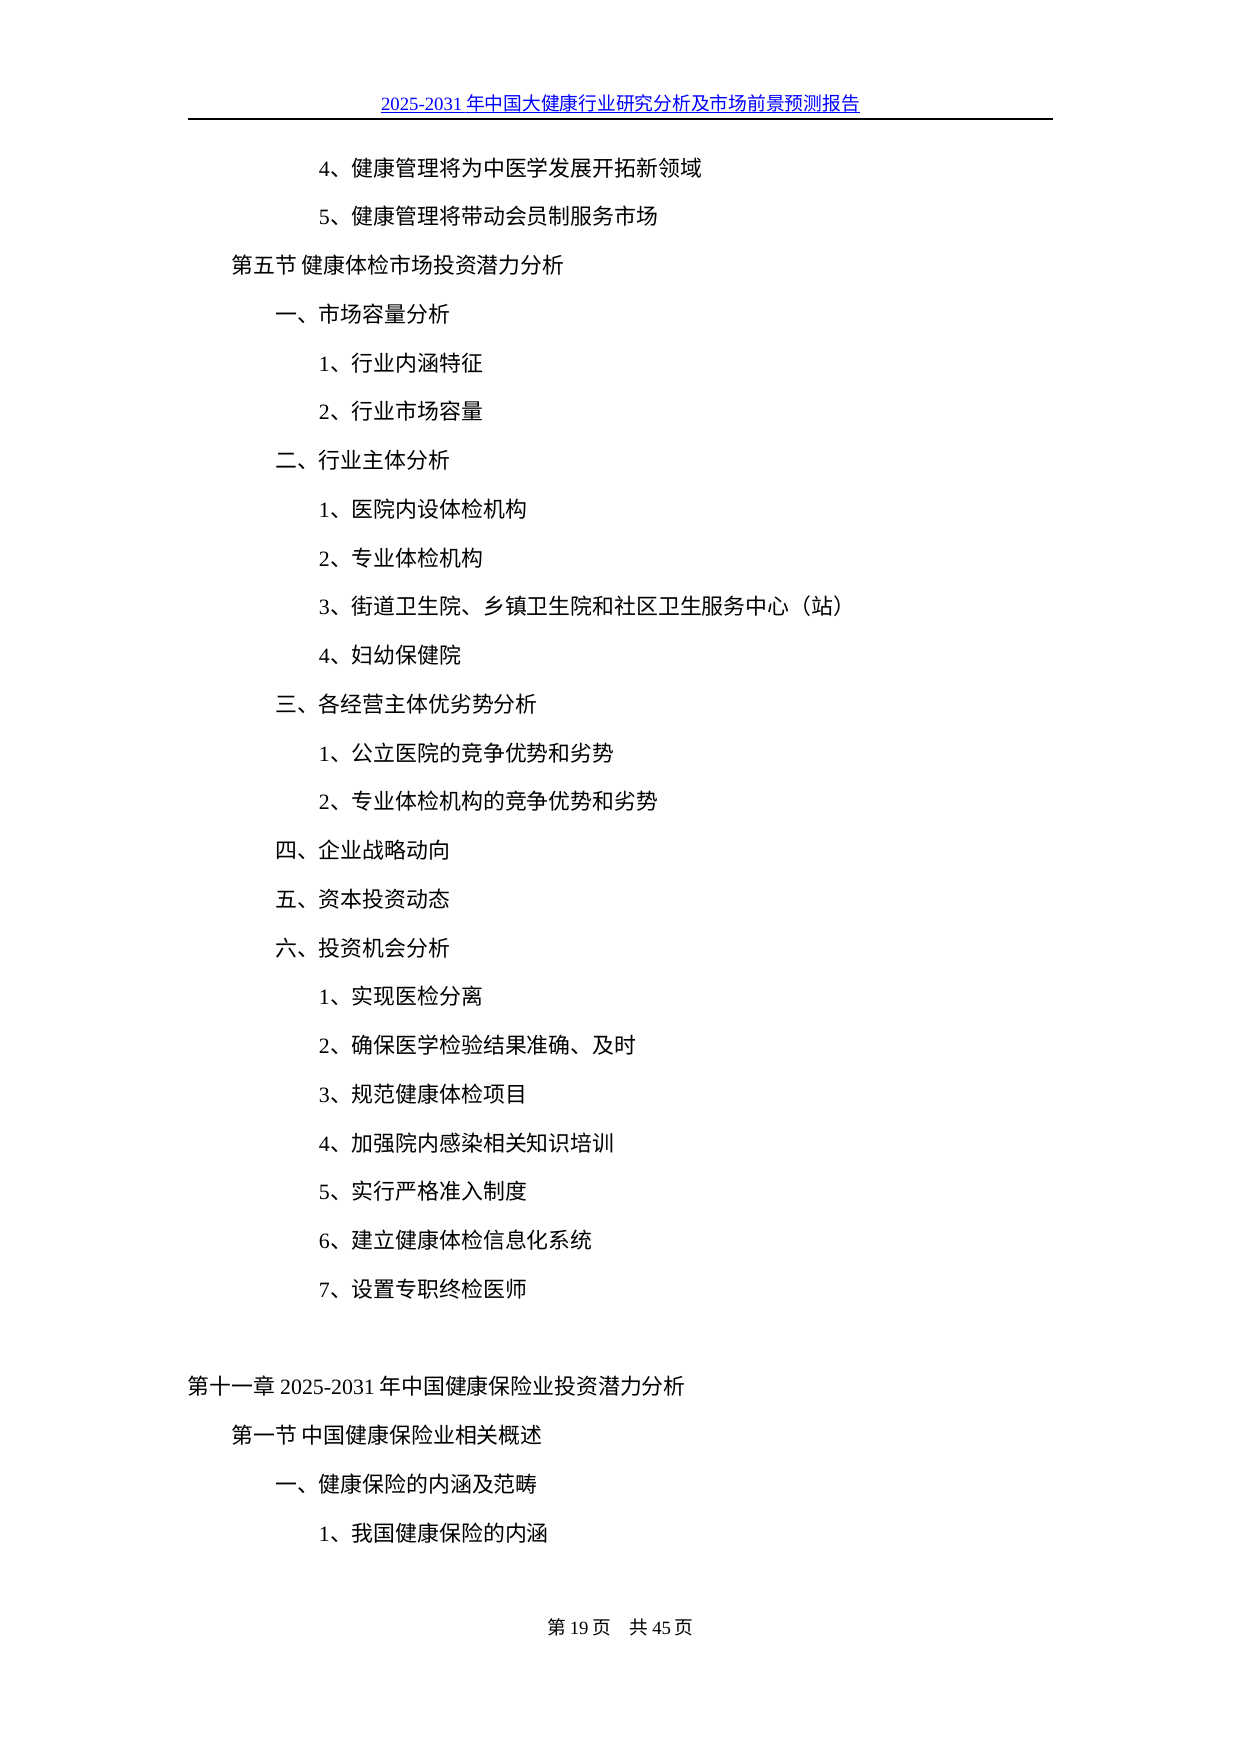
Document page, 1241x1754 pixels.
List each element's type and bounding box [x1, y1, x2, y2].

text [187, 150, 1053, 1548]
